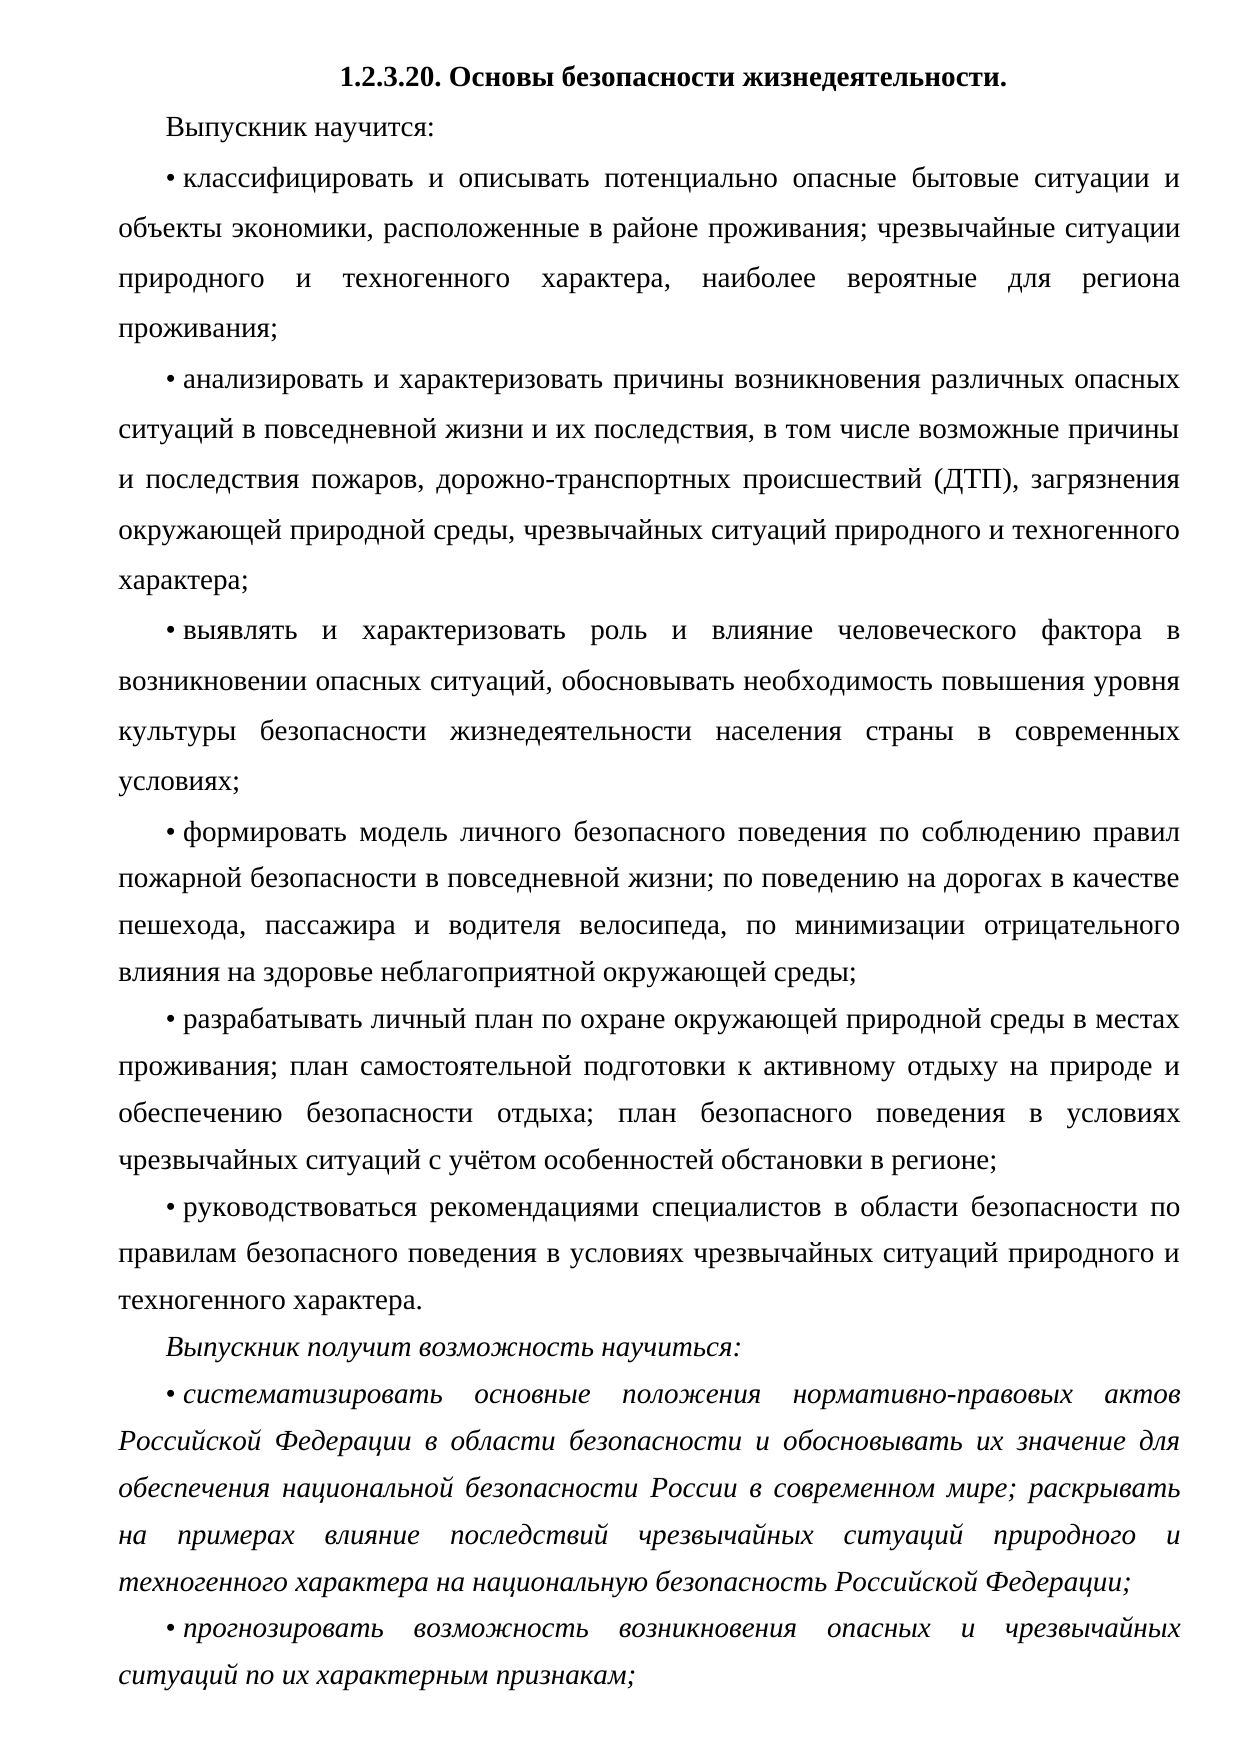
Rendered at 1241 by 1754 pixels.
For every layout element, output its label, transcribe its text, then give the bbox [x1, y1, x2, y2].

text • разрабатывать личный план по охране окружающей природной среды в местах проживания; план самостоятельной подготовки к активному отдыху на природе и обеспечению безопасности отдыха; план безопасного поведения в условиях чрезвычайных ситуаций с учётом особенностей обстановки в регионе; [118, 1001, 1181, 1175]
text • руководствоваться рекомендациями специалистов в области безопасности по правилам безопасного поведения в условиях чрезвычайных ситуаций природного и техногенного характера. [118, 1189, 1181, 1316]
text • прогнозировать возможность возникновения опасных и чрезвычайных ситуаций по их характерным признакам; [118, 1611, 1181, 1691]
text • выявлять и характеризовать роль и влияние человеческого фактора в возникновении опасных ситуаций, обосновывать необходимость повышения уровня культуры безопасности жизнедеятельности населения страны в современных условиях; [118, 612, 1181, 797]
text • анализировать и характеризовать причины возникновения различных опасных ситуаций в повседневной жизни и их последствия, в том числе возможные причины и последствия пожаров, дорожно-транспортных происшествий (ДТП), загрязнения окружающей природной среды, чрезвычайных ситуаций природного и техногенного характера; [118, 361, 1181, 596]
text • систематизировать основные положения нормативно-правовых актов Российской Федерации в области безопасности и обосновывать их значение для обеспечения национальной безопасности России в современном мире; раскрывать на примерах влияние последствий чрезвычайных ситуаций природного и техногенного характера на национальную безопасность Российской Федерации; [118, 1376, 1181, 1597]
text • классифицировать и описывать потенциально опасные бытовые ситуации и объекты экономики, расположенные в районе проживания; чрезвычайные ситуации природного и техногенного характера, наиболее вероятные для региона проживания; [118, 160, 1181, 344]
text Выпускник получит возможность научиться: [118, 1329, 1181, 1363]
text 1.2.3.20. Основы безопасности жизнедеятельности. [118, 59, 1181, 93]
text • формировать модель личного безопасного поведения по соблюдению правил пожарной безопасности в повседневной жизни; по поведению на дорогах в качестве пешехода, пассажира и водителя велосипеда, по минимизации отрицательного влияния на здоровье неблагоприятной окружающей среды; [118, 814, 1181, 988]
text Выпускник научится: [118, 109, 1181, 143]
